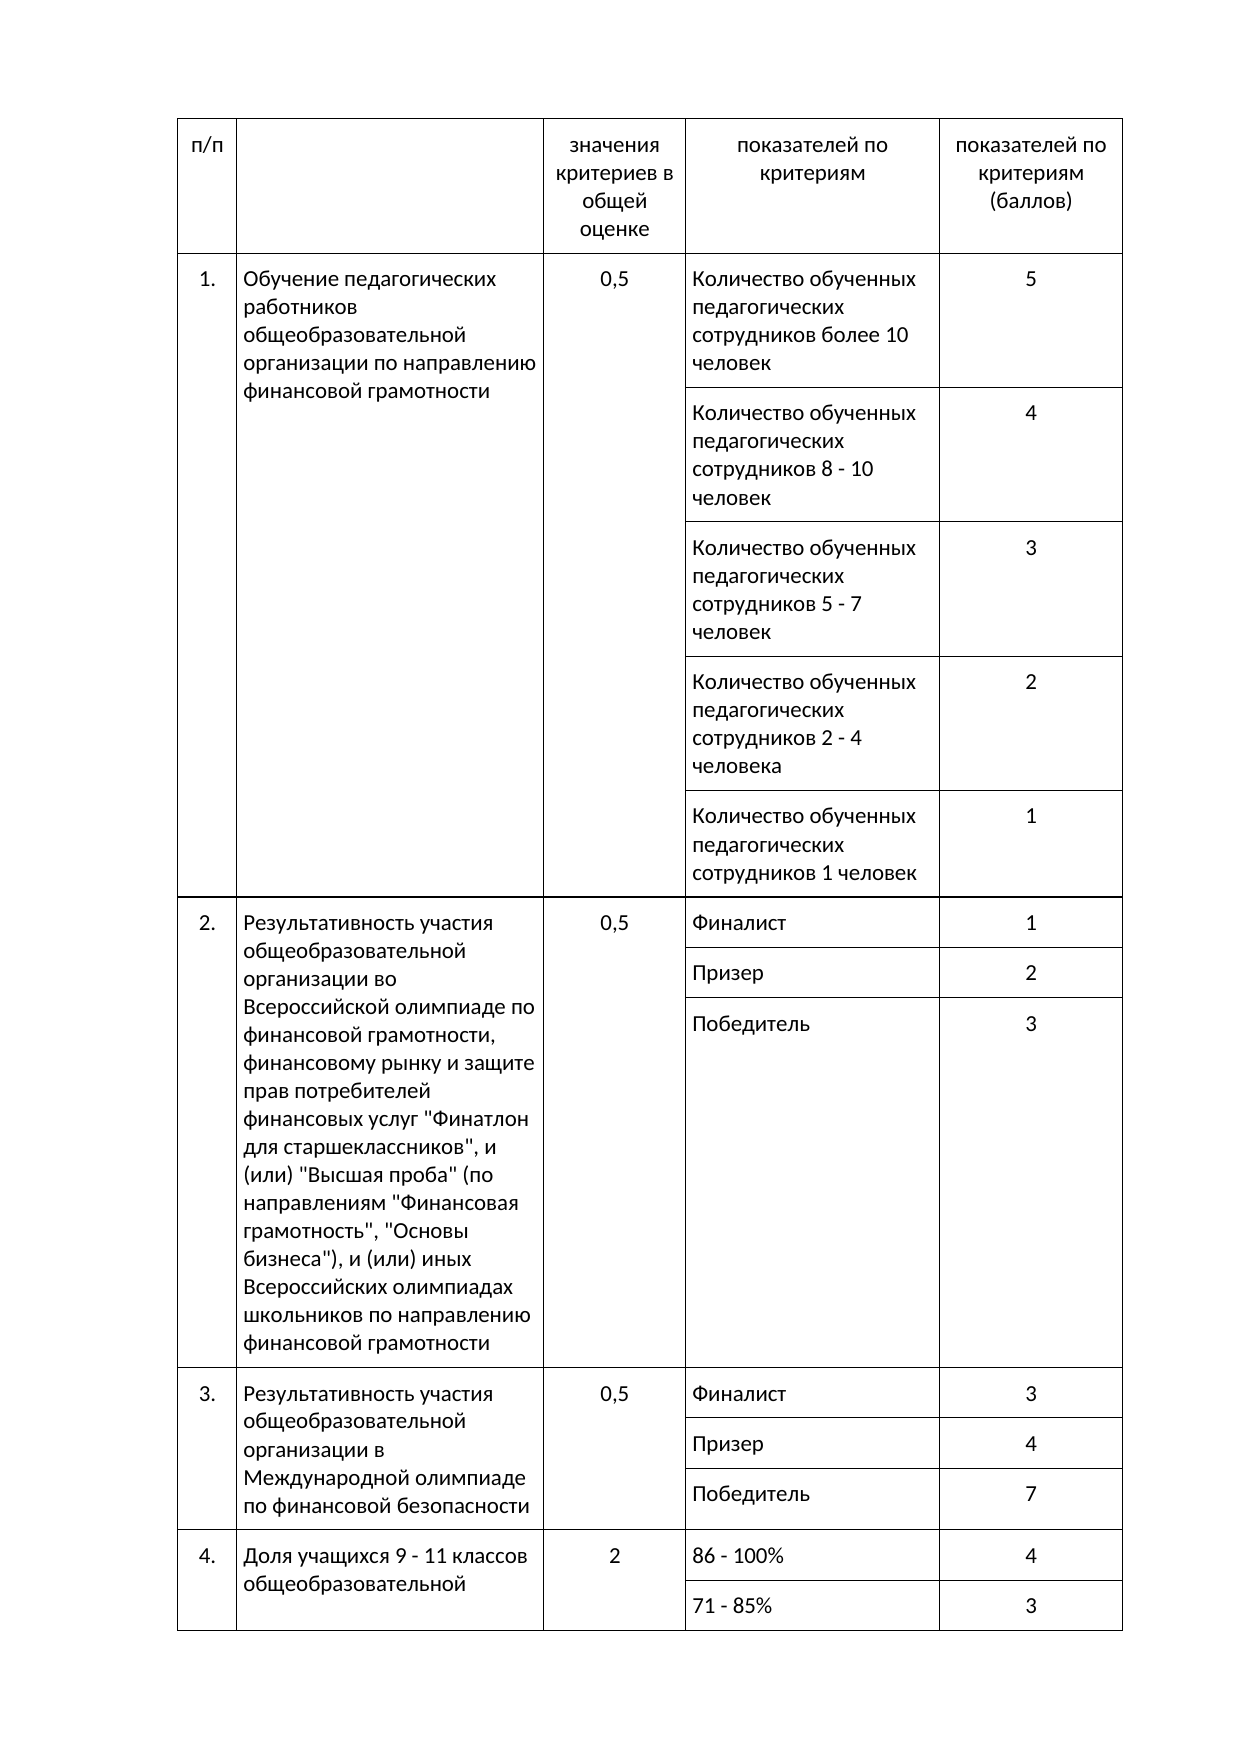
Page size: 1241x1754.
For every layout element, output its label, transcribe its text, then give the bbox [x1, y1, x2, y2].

table_cell Финалист [686, 898, 939, 947]
table_cell 1. [178, 254, 236, 896]
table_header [940, 119, 1122, 252]
table_cell 5 [940, 254, 1122, 387]
table_cell 1 [940, 791, 1122, 896]
table_cell Финалист [686, 1368, 939, 1417]
table_cell 2 [940, 948, 1122, 997]
table_cell 7 [940, 1469, 1122, 1529]
table_cell 3 [940, 522, 1122, 656]
table_cell 3 [940, 1581, 1122, 1630]
table_cell 0,5 [544, 898, 685, 1367]
table_cell 86 - 100% [686, 1530, 939, 1580]
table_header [686, 119, 939, 252]
table_cell 4 [940, 1418, 1122, 1468]
table_cell Победитель [686, 1469, 939, 1529]
table_cell 4. [178, 1530, 236, 1630]
table_cell 4 [940, 388, 1122, 521]
table_cell Результативность участия общеобразовательной организации в Международной олимпиаде по финансовой безопасности [237, 1368, 543, 1529]
table_header N п/п [178, 119, 236, 252]
table_cell 0,5 [544, 1368, 685, 1529]
table_cell 71 - 85% [686, 1581, 939, 1630]
table_cell Количество обученных педагогических сотрудников 2 - 4 человека [686, 657, 939, 790]
table_cell 2 [940, 657, 1122, 790]
table_cell 3 [940, 1368, 1122, 1417]
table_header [544, 119, 685, 252]
table_cell Количество обученных педагогических сотрудников более 10 человек [686, 254, 939, 387]
table_cell Количество обученных педагогических сотрудников 5 - 7 человек [686, 522, 939, 656]
table_cell 4 [940, 1530, 1122, 1580]
table_cell Обучение педагогических работников общеобразовательной организации по направлению финансовой грамотности [237, 254, 543, 896]
table_cell Победитель [686, 998, 939, 1367]
table_cell Призер [686, 948, 939, 997]
table_cell Результативность участия общеобразовательной организации во Всероссийской олимпиаде по финансовой грамотности, финансовому рынку и защите прав потребителей финансовых услуг "Финатлон для старшеклассников", и (или) "Высшая проба" (по направлениям "Финансовая грамотность", "Основы бизнеса"), и (или) иных Всероссийских олимпиадах школьников по направлению финансовой грамотности [237, 898, 543, 1367]
table_cell 0,5 [544, 254, 685, 896]
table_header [237, 119, 543, 252]
table_cell Количество обученных педагогических сотрудников 1 человек [686, 791, 939, 896]
table_cell Количество обученных педагогических сотрудников 8 - 10 человек [686, 388, 939, 521]
table_cell 1 [940, 898, 1122, 947]
table_cell 3 [940, 998, 1122, 1367]
table_cell 2 [544, 1530, 685, 1630]
table_cell 2. [178, 898, 236, 1367]
table_cell Призер [686, 1418, 939, 1468]
table_cell Доля учащихся 9 - 11 классов общеобразовательной организации, участвовавших в процедуре отбора инициативного проекта [237, 1530, 543, 1630]
table_cell 3. [178, 1368, 236, 1529]
